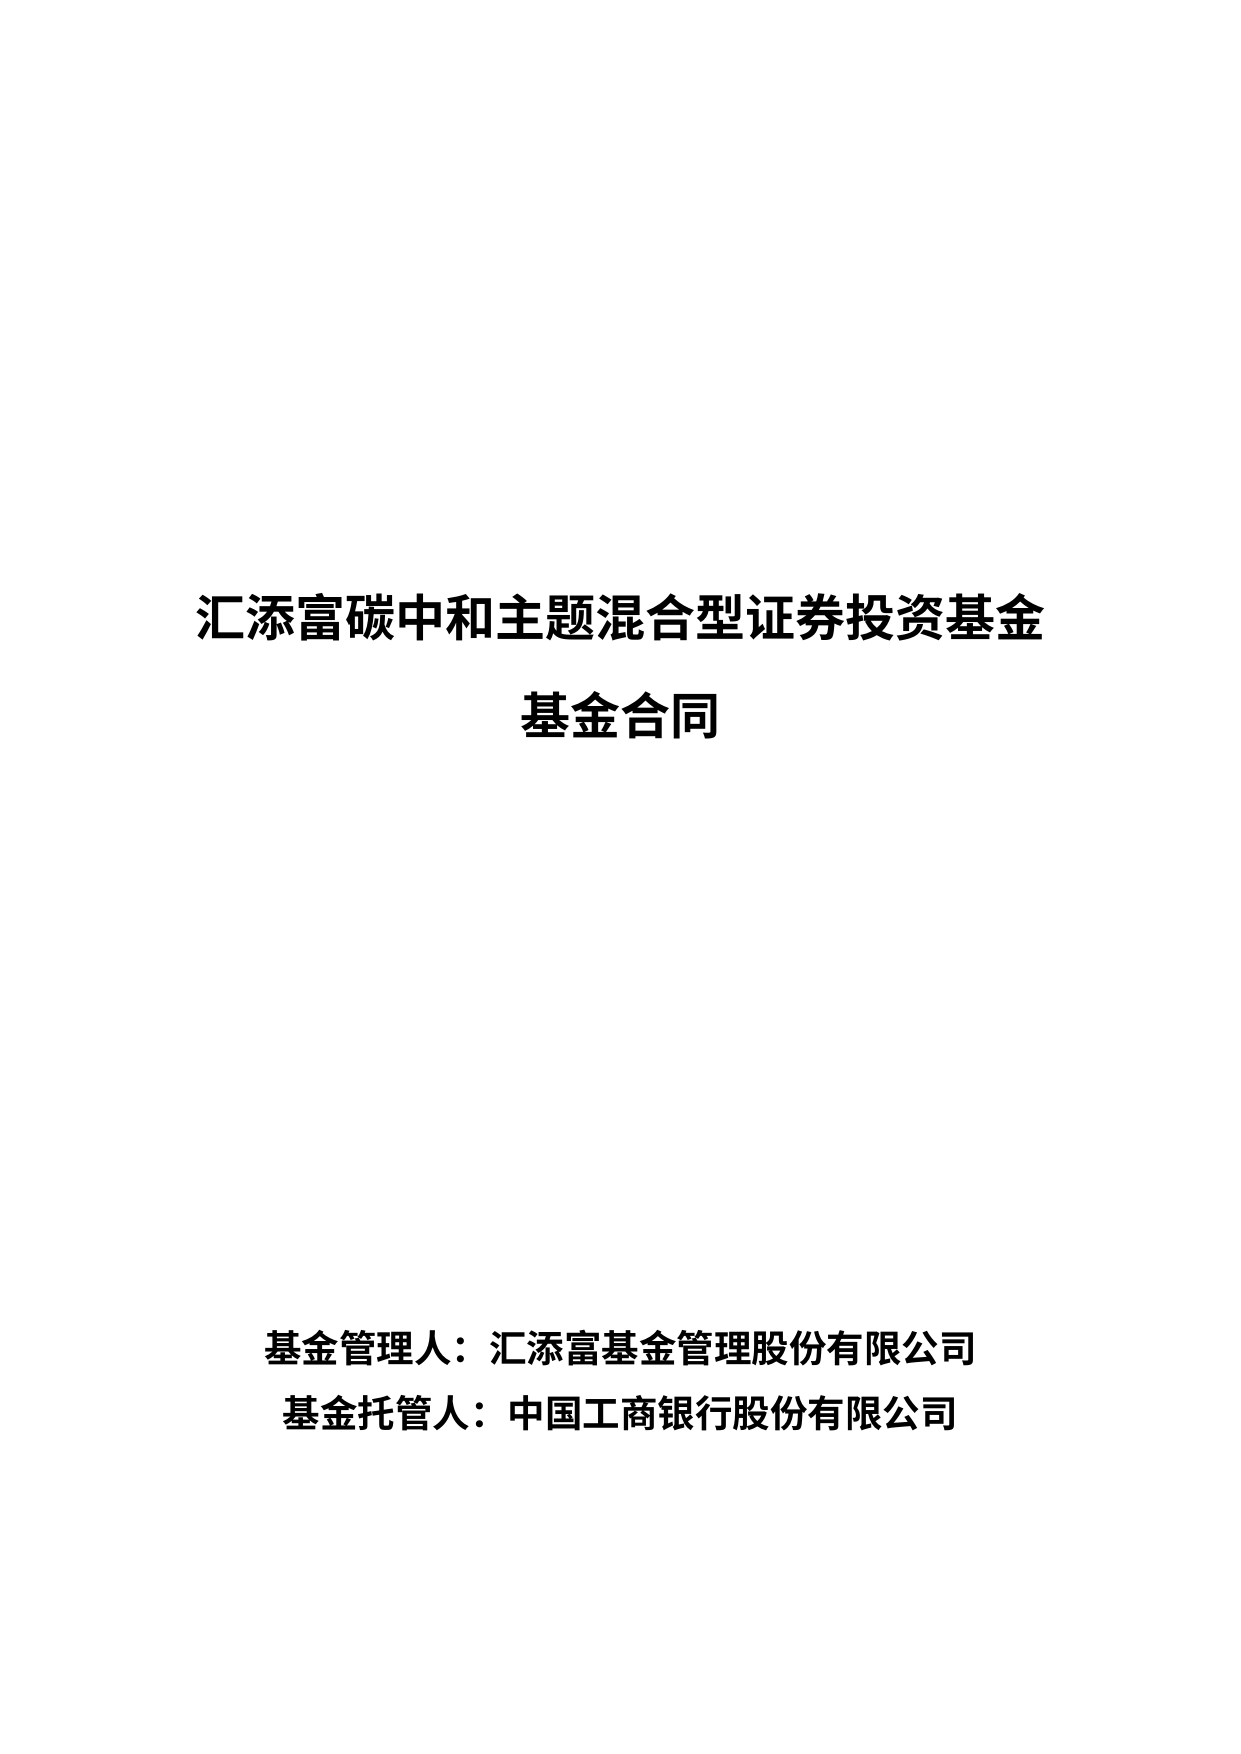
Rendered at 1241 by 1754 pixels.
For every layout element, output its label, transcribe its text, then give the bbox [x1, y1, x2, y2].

text 基金管理人：汇添富基金管理股份有限公司 [187, 1313, 1053, 1378]
text 基金托管人：中国工商银行股份有限公司 [187, 1378, 1053, 1443]
text 汇添富碳中和主题混合型证券投资基金基金合同 [187, 566, 1053, 761]
